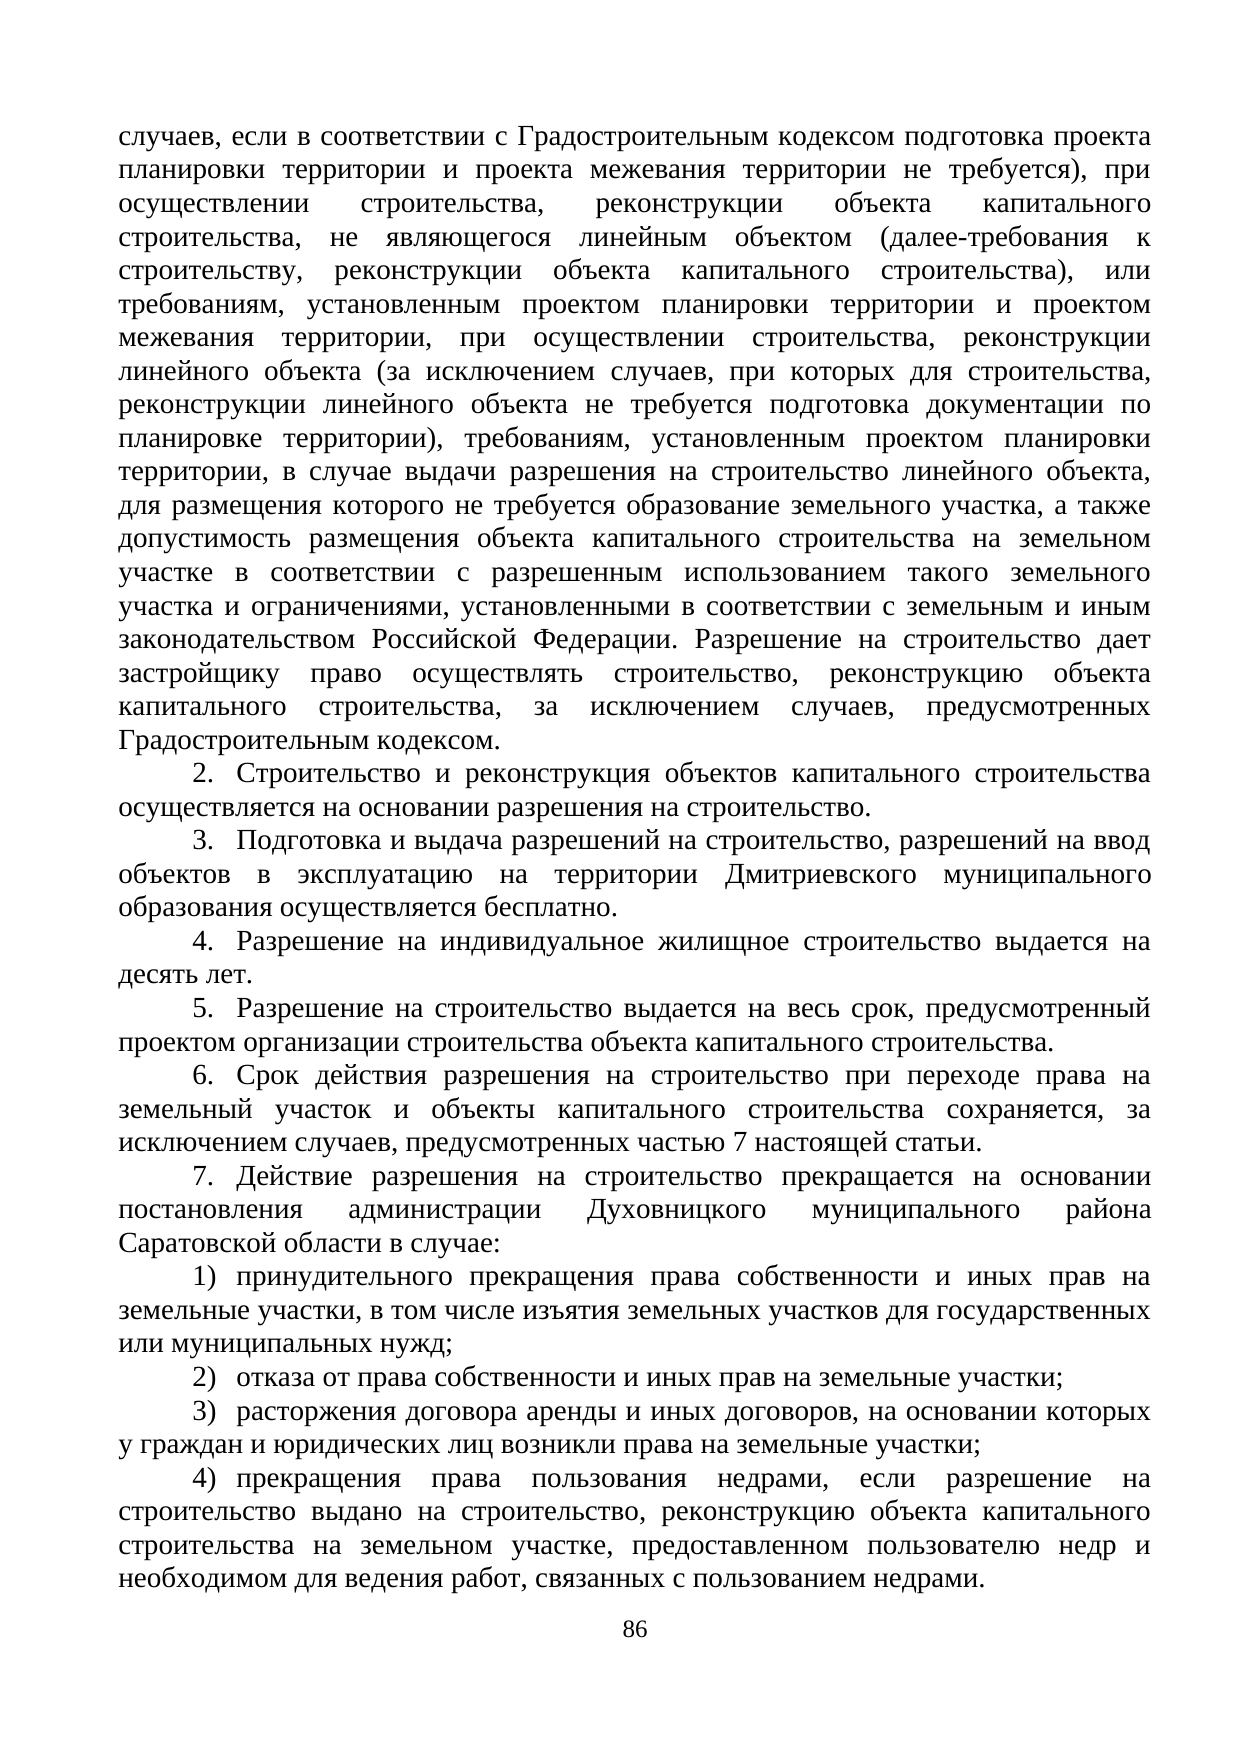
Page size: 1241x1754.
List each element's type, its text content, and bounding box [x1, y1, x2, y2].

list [118, 118, 1152, 755]
list Строительство и реконструкция объектов капитального строительства осуществляется на основании разрешения на строительство. [118, 755, 1152, 822]
list Подготовка и выдача разрешений на строительство, разрешений на ввод объектов в эксплуатацию на территории Дмитриевского муниципального образования осуществляется бесплатно. [118, 822, 1152, 923]
list Разрешение на строительство выдается на весь срок, предусмотренный проектом организации строительства объекта капитального строительства. [118, 990, 1152, 1057]
list отказа от права собственности и иных прав на земельные участки; [118, 1359, 1152, 1393]
list прекращения права пользования недрами, если разрешение на строительство выдано на строительство, реконструкцию объекта капитального строительства на земельном участке, предоставленном пользователю недр и необходимом для ведения работ, связанных с пользованием недрами. [118, 1460, 1152, 1594]
list Срок действия разрешения на строительство при переходе права на земельный участок и объекты капитального строительства сохраняется, за исключением случаев, предусмотренных частью 7 настоящей статьи. [118, 1057, 1152, 1158]
list Действие разрешения на строительство прекращается на основании постановления администрации Духовницкого муниципального района Саратовской области в случае: [118, 1158, 1152, 1258]
list принудительного прекращения права собственности и иных прав на земельные участки, в том числе изъятия земельных участков для государственных или муниципальных нужд; [118, 1258, 1152, 1359]
list расторжения договора аренды и иных договоров, на основании которых у граждан и юридических лиц возникли права на земельные участки; [118, 1393, 1152, 1460]
list Разрешение на индивидуальное жилищное строительство выдается на десять лет. [118, 923, 1152, 990]
